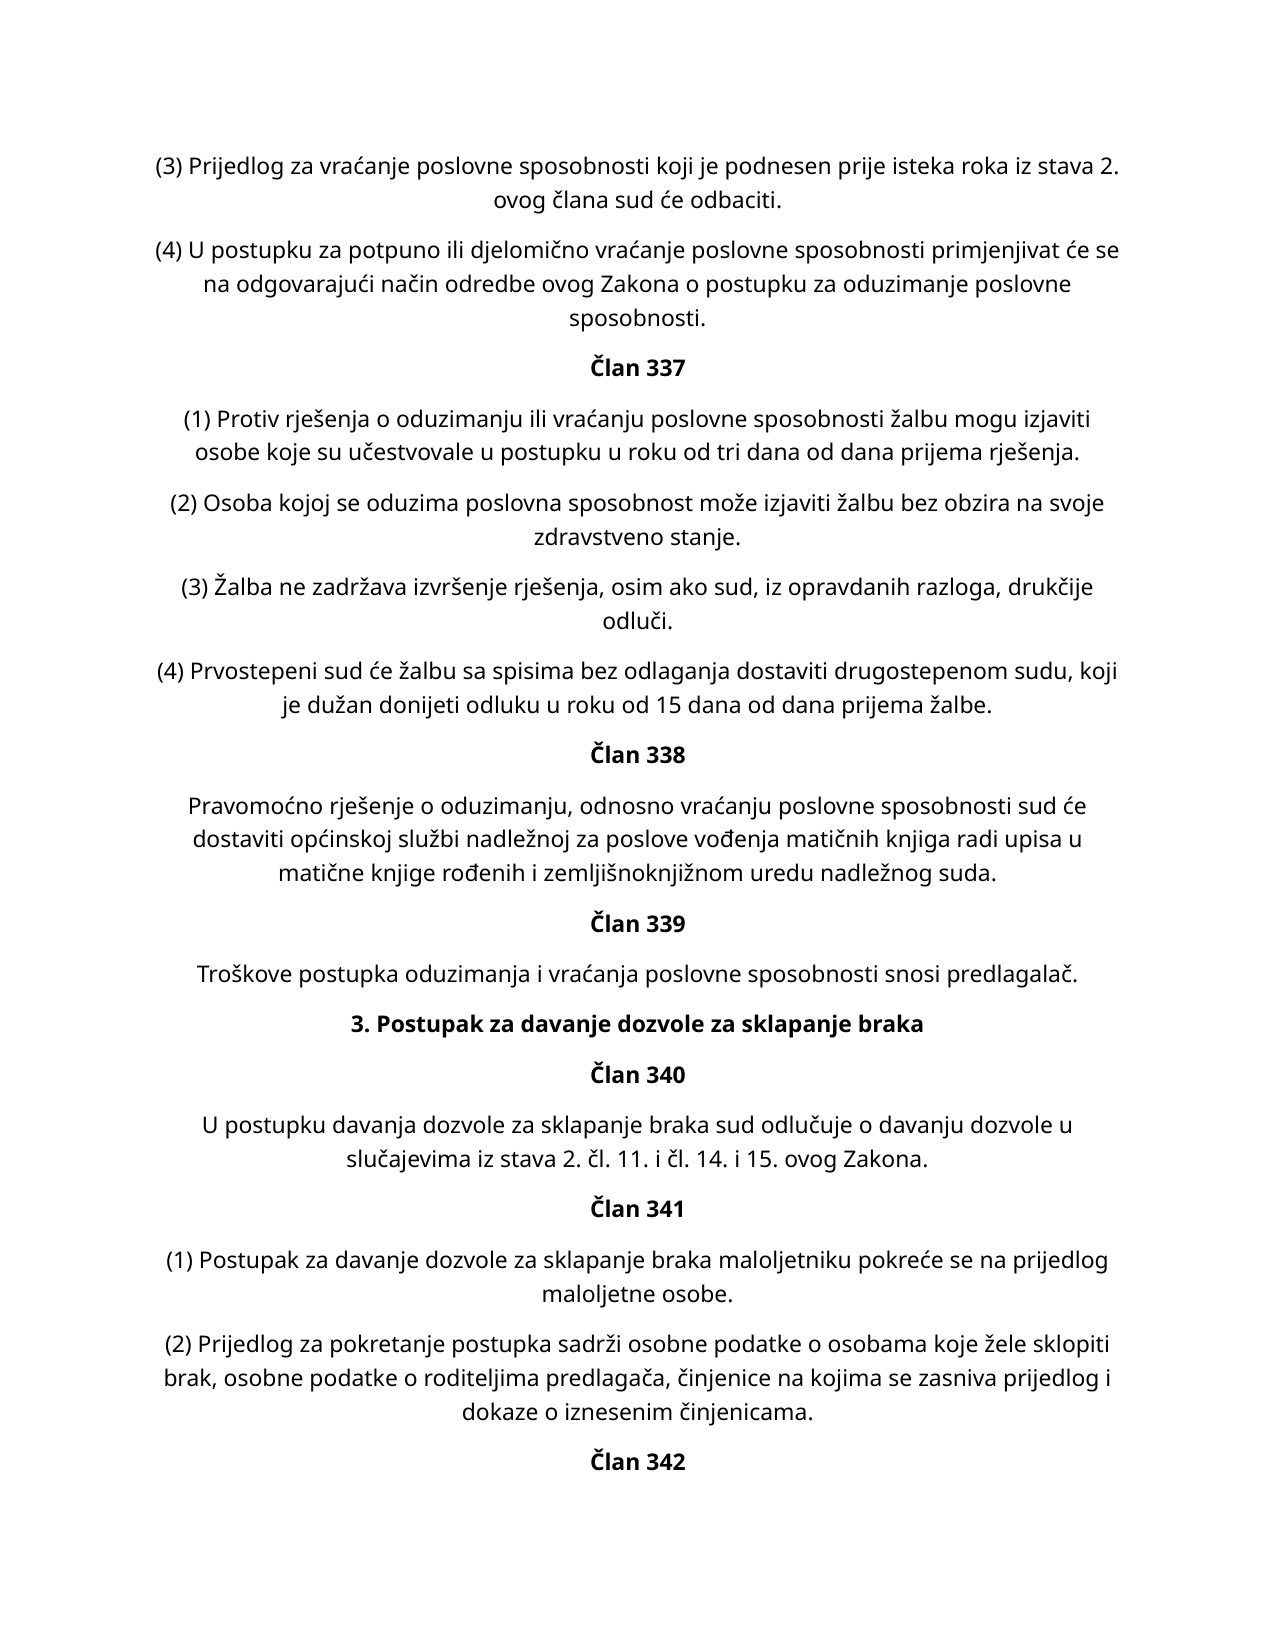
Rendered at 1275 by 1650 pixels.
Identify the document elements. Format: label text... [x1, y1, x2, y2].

text (1) Protiv rješenja o oduzimanju ili vraćanju poslovne sposobnosti žalbu mogu izjaviti osobe koje su učestvovale u postupku u roku od tri dana od dana prijema rješenja. [150, 402, 1125, 467]
text (4) Prvostepeni sud će žalbu sa spisima bez odlaganja dostaviti drugostepenom sudu, koji je dužan donijeti odluku u roku od 15 dana od dana prijema žalbe. [150, 655, 1125, 720]
text U postupku davanja dozvole za sklapanje braka sud odlučuje o davanju dozvole u slučajevima iz stava 2. čl. 11. i čl. 14. i 15. ovog Zakona. [150, 1109, 1125, 1174]
text Član 337 [150, 352, 1125, 383]
text Član 338 [150, 739, 1125, 770]
text Član 342 [150, 1446, 1125, 1477]
text (2) Osoba kojoj se oduzima poslovna sposobnost može izjaviti žalbu bez obzira na svoje zdravstveno stanje. [150, 487, 1125, 552]
text (1) Postupak za davanje dozvole za sklapanje braka maloljetniku pokreće se na prijedlog maloljetne osobe. [150, 1244, 1125, 1309]
text Član 340 [150, 1059, 1125, 1090]
text (3) Prijedlog za vraćanje poslovne sposobnosti koji je podnesen prije isteka roka iz stava 2. ovog člana sud će odbaciti. [150, 150, 1125, 215]
text (2) Prijedlog za pokretanje postupka sadrži osobne podatke o osobama koje žele sklopiti brak, osobne podatke o roditeljima predlagača, činjenice na kojima se zasniva prijedlog i dokaze o iznesenim činjenicama. [150, 1328, 1125, 1427]
text 3. Postupak za davanje dozvole za sklapanje braka [150, 1008, 1125, 1039]
text (4) U postupku za potpuno ili djelomično vraćanje poslovne sposobnosti primjenjivat će se na odgovarajući način odredbe ovog Zakona o postupku za oduzimanje poslovne sposobnosti. [150, 234, 1125, 333]
text Član 339 [150, 907, 1125, 939]
text Član 341 [150, 1193, 1125, 1224]
text (3) Žalba ne zadržava izvršenje rješenja, osim ako sud, iz opravdanih razloga, drukčije odluči. [150, 571, 1125, 636]
text Troškove postupka oduzimanja i vraćanja poslovne sposobnosti snosi predlagalač. [150, 958, 1125, 989]
text Pravomoćno rješenje o oduzimanju, odnosno vraćanju poslovne sposobnosti sud će dostaviti općinskoj službi nadležnoj za poslove vođenja matičnih knjiga radi upisa u matične knjige rođenih i zemljišnoknjižnom uredu nadležnog suda. [150, 789, 1125, 888]
